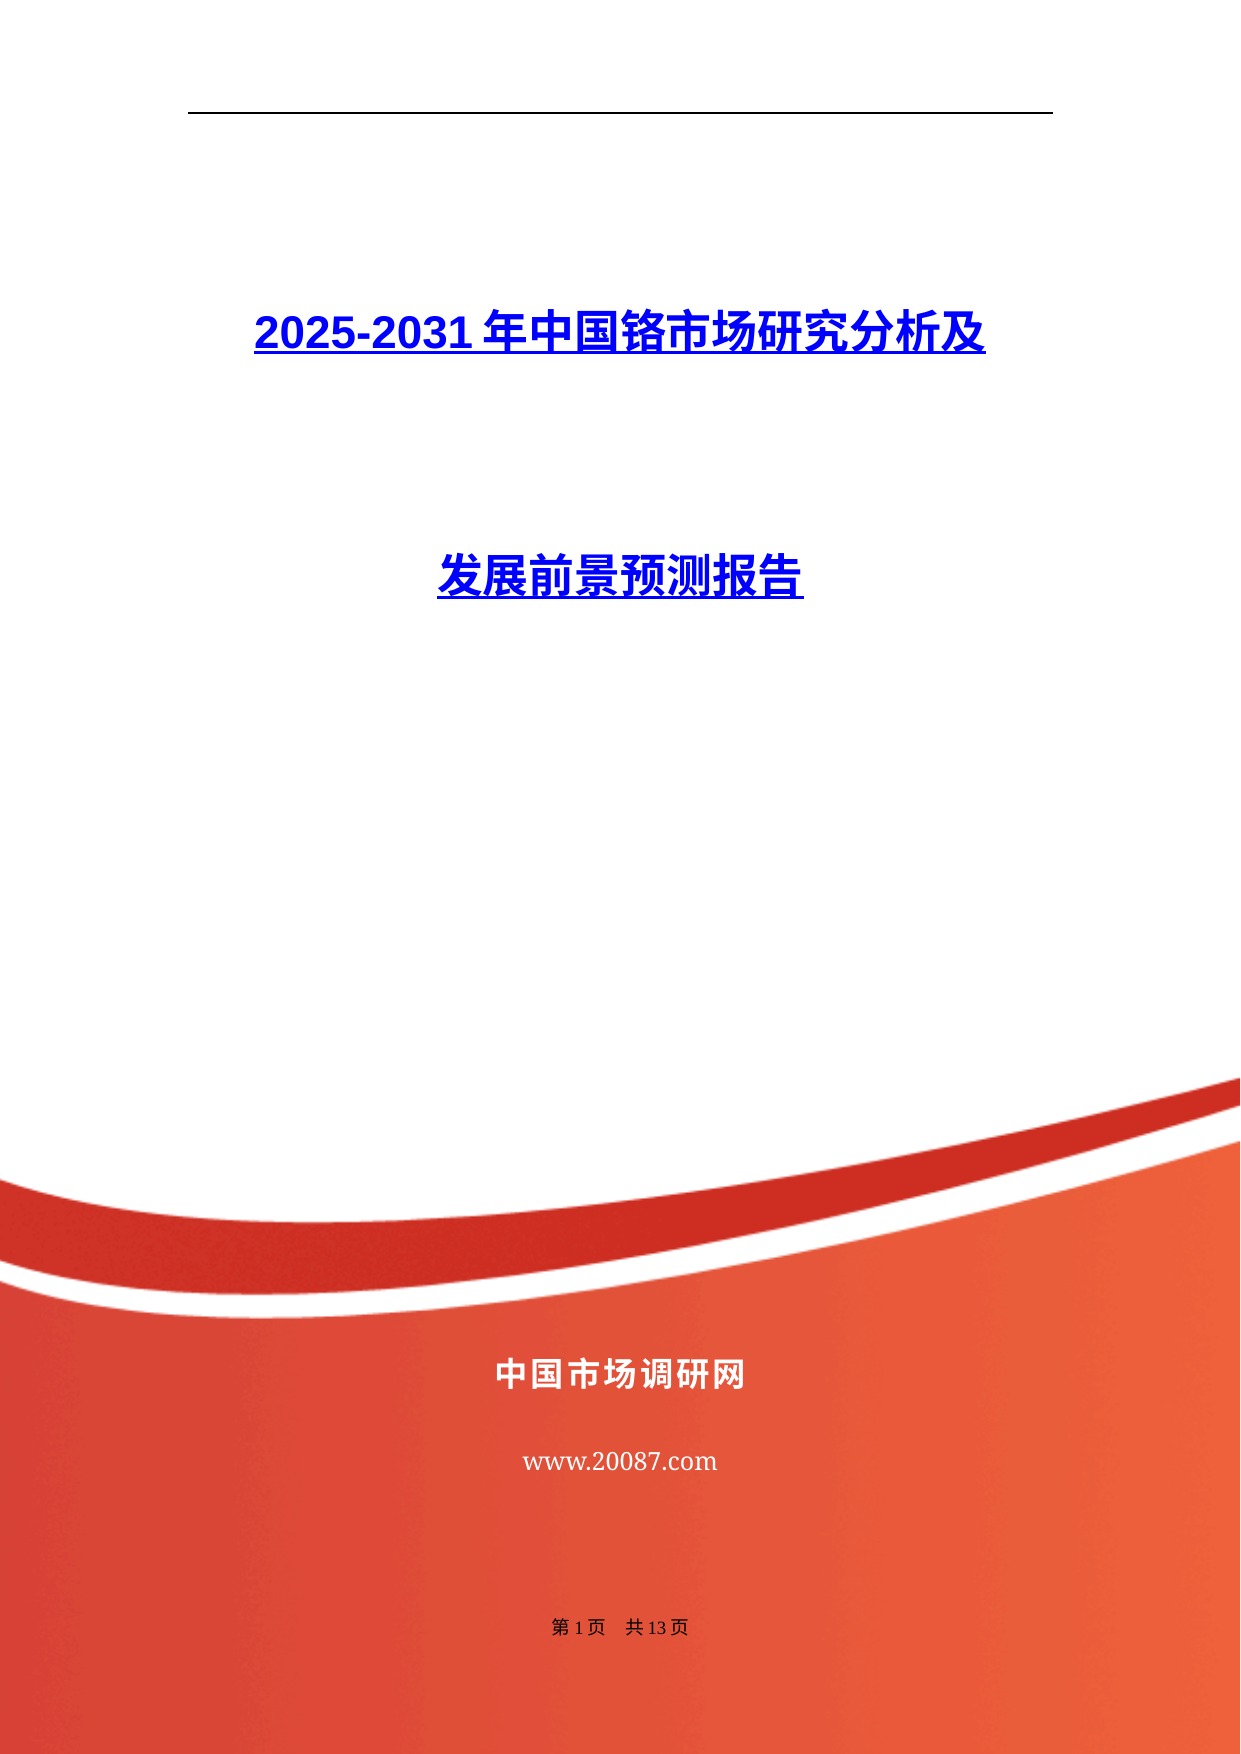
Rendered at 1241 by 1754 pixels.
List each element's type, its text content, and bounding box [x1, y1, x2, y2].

subtitle 中国市场调研网 [187, 1339, 1053, 1404]
text www.20087.com [187, 1428, 1053, 1493]
table_header 2025-2031年中国铬市场研究分析及发展前景预测报告 [188, 207, 1053, 773]
picture [0, 1006, 1241, 1754]
